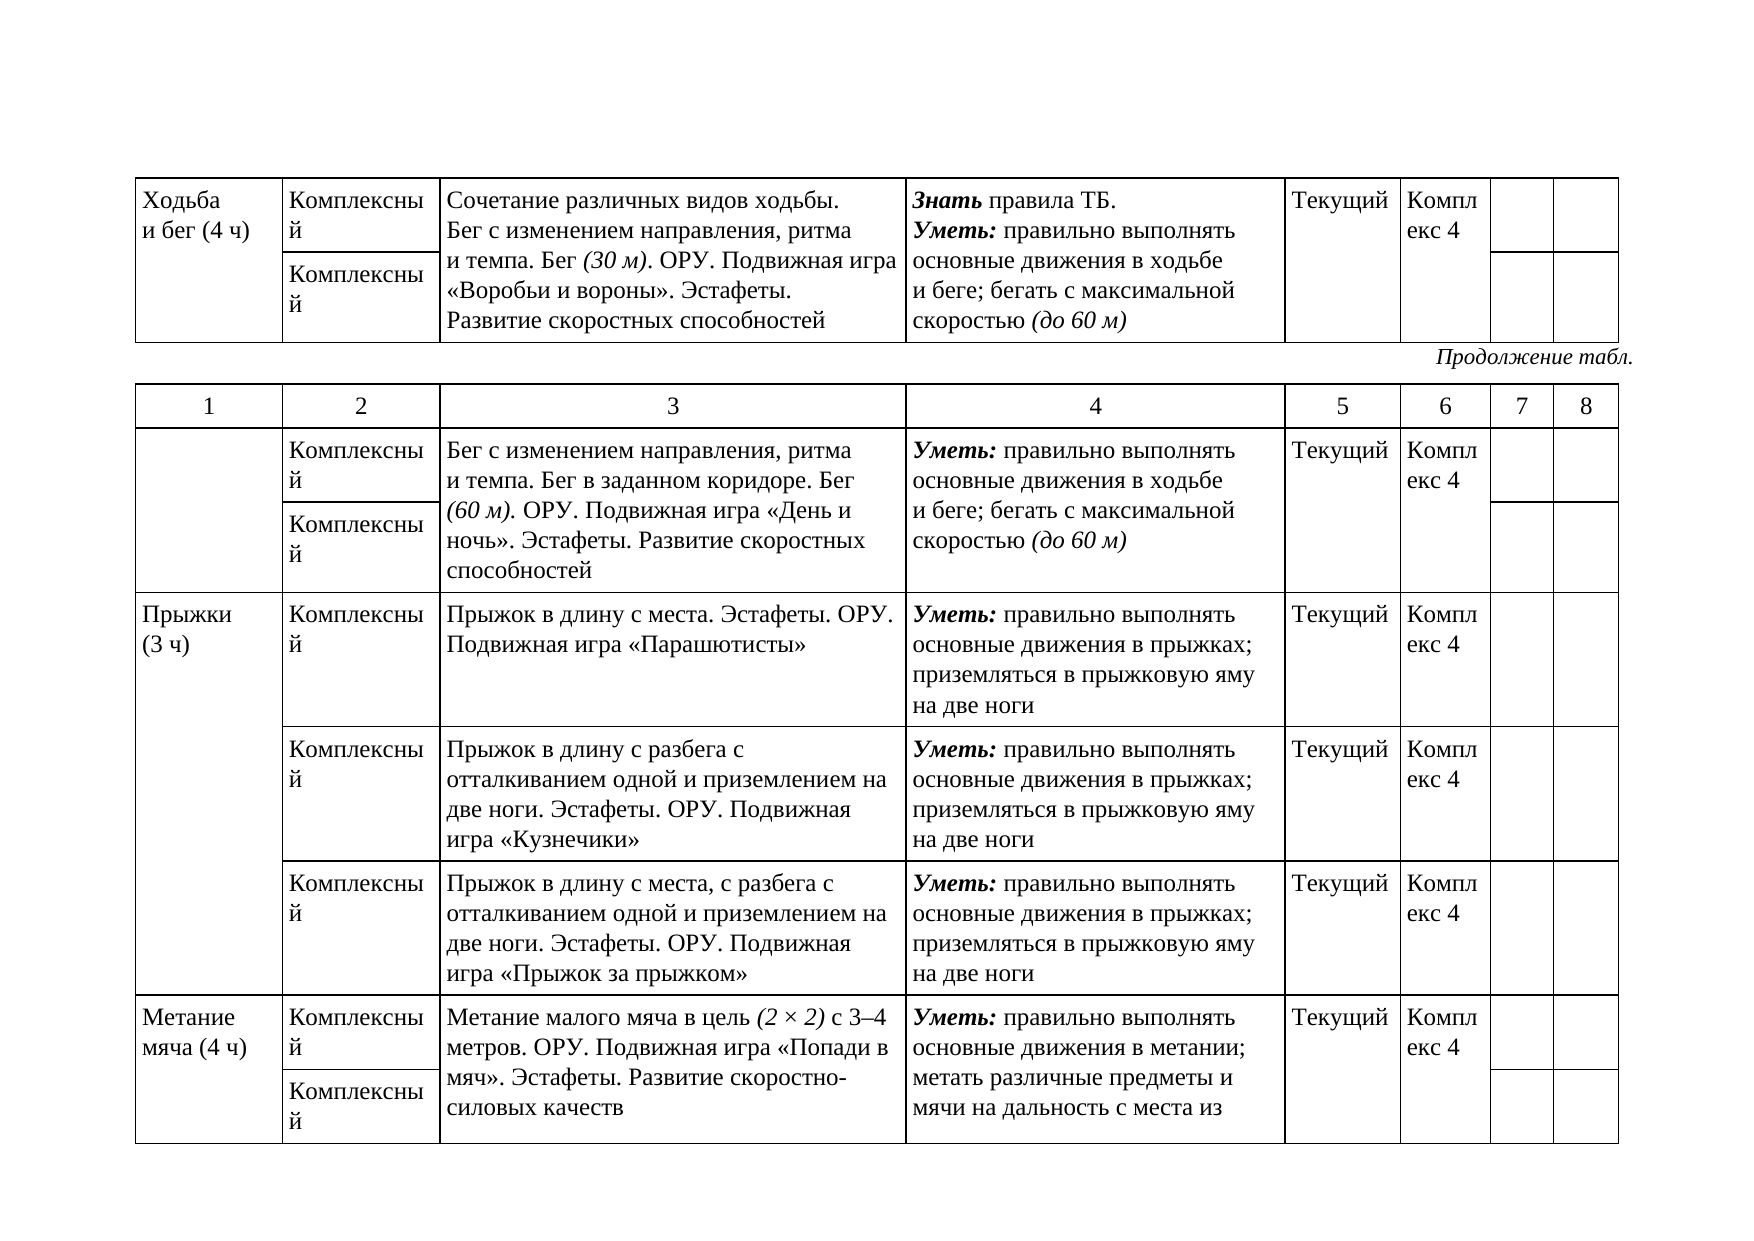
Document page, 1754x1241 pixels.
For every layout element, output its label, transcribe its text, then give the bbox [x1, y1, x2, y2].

table_cell Уметь: правильно выполнять основные движения в прыжках; приземляться в прыжковую яму на две ноги [907, 593, 1284, 726]
table_cell Прыжок в длину с разбега с отталкиванием одной и приземлением на две ноги. Эстафеты. ОРУ. Подвижная игра «Кузнечики» [441, 727, 905, 860]
table_header 1 [136, 385, 282, 427]
table_header 6 [1401, 385, 1490, 427]
table_cell [1554, 503, 1618, 592]
table_cell [1554, 253, 1618, 342]
table_header 7 [1491, 385, 1553, 427]
table_header 8 [1554, 385, 1618, 427]
table_cell Текущий [1286, 179, 1400, 342]
table_cell Текущий [1286, 996, 1400, 1142]
table_cell [1491, 1070, 1553, 1142]
table_cell Ходьба и бег (4 ч) [136, 179, 282, 342]
table_cell Комплекс 4 [1401, 996, 1490, 1142]
table_cell Комплекс 4 [1401, 593, 1490, 726]
table_cell Комплексный [283, 1070, 439, 1142]
table_cell Бег с изменением направления, ритма и темпа. Бег в заданном коридоре. Бег (60 м). ОРУ. Подвижная игра «День и ночь». Эстафеты. Развитие скоростных способностей [441, 429, 905, 592]
table_cell Комплексный [283, 429, 439, 501]
table_cell Прыжок в длину с места, с разбега с отталкиванием одной и приземлением на две ноги. Эстафеты. ОРУ. Подвижная игра «Прыжок за прыжком» [441, 862, 905, 994]
table_header 5 [1286, 385, 1400, 427]
table_cell [1491, 862, 1553, 994]
table_cell Комплексный [283, 593, 439, 726]
table_header 4 [907, 385, 1284, 427]
table_cell Знать правила ТБ. Уметь: правильно выполнять основные движения в ходьбе и беге; бегать с максимальной скоростью (до 60 м) [907, 179, 1284, 342]
table_cell Комплекс 4 [1401, 862, 1490, 994]
text Продолжение табл. [118, 343, 1636, 369]
table_cell Комплекс 4 [1401, 429, 1490, 592]
table_cell [1491, 593, 1553, 726]
table_cell [1554, 593, 1618, 726]
table_cell [1491, 503, 1553, 592]
table_cell [1554, 996, 1618, 1068]
table_cell Комплексный [283, 503, 439, 592]
table_cell Метание мяча (4 ч) [136, 996, 282, 1142]
table_header 3 [441, 385, 905, 427]
table_cell Уметь: правильно выполнять основные движения в метании; метать различные предметы и мячи на дальность с места из различных положений; метать в цель [907, 996, 1284, 1142]
table_cell Текущий [1286, 727, 1400, 860]
table_header 2 [283, 385, 439, 427]
table_cell [1491, 179, 1553, 251]
table_cell Уметь: правильно выполнять основные движения в ходьбе и беге; бегать с максимальной скоростью (до 60 м) [907, 429, 1284, 592]
table_cell Уметь: правильно выполнять основные движения в прыжках; приземляться в прыжковую яму на две ноги [907, 862, 1284, 994]
table_cell Текущий [1286, 429, 1400, 592]
table_cell Сочетание различных видов ходьбы. Бег с изменением направления, ритма и темпа. Бег (30 м). ОРУ. Подвижная игра «Воробьи и вороны». Эстафеты. Развитие скоростных способностей [441, 179, 905, 342]
table_cell Комплекс 4 [1401, 179, 1490, 342]
table_cell [1491, 996, 1553, 1068]
table_cell Прыжок в длину с места. Эстафеты. ОРУ. Подвижная игра «Парашютисты» [441, 593, 905, 726]
table_cell [1491, 429, 1553, 501]
table_cell Уметь: правильно выполнять основные движения в прыжках; приземляться в прыжковую яму на две ноги [907, 727, 1284, 860]
table_cell Текущий [1286, 862, 1400, 994]
table_cell [1491, 253, 1553, 342]
table_cell [1491, 727, 1553, 860]
table_cell [1554, 862, 1618, 994]
table_cell [1554, 179, 1618, 251]
table_cell Комплексный [283, 727, 439, 860]
table_cell Комплексный [283, 179, 439, 251]
table_cell Метание малого мяча в цель (2 × 2) с 3–4 метров. ОРУ. Подвижная игра «Попади в мяч». Эстафеты. Развитие скоростно-силовых качеств [441, 996, 905, 1142]
table_cell Комплексный [283, 253, 439, 342]
table_cell [136, 429, 282, 592]
table_cell [1554, 727, 1618, 860]
table_cell [1554, 1070, 1618, 1142]
table_cell [1554, 429, 1618, 501]
table_cell Комплекс 4 [1401, 727, 1490, 860]
table_cell Прыжки (3 ч) [136, 593, 282, 994]
table_cell Комплексный [283, 996, 439, 1068]
table_cell Комплексный [283, 862, 439, 994]
table_cell Текущий [1286, 593, 1400, 726]
